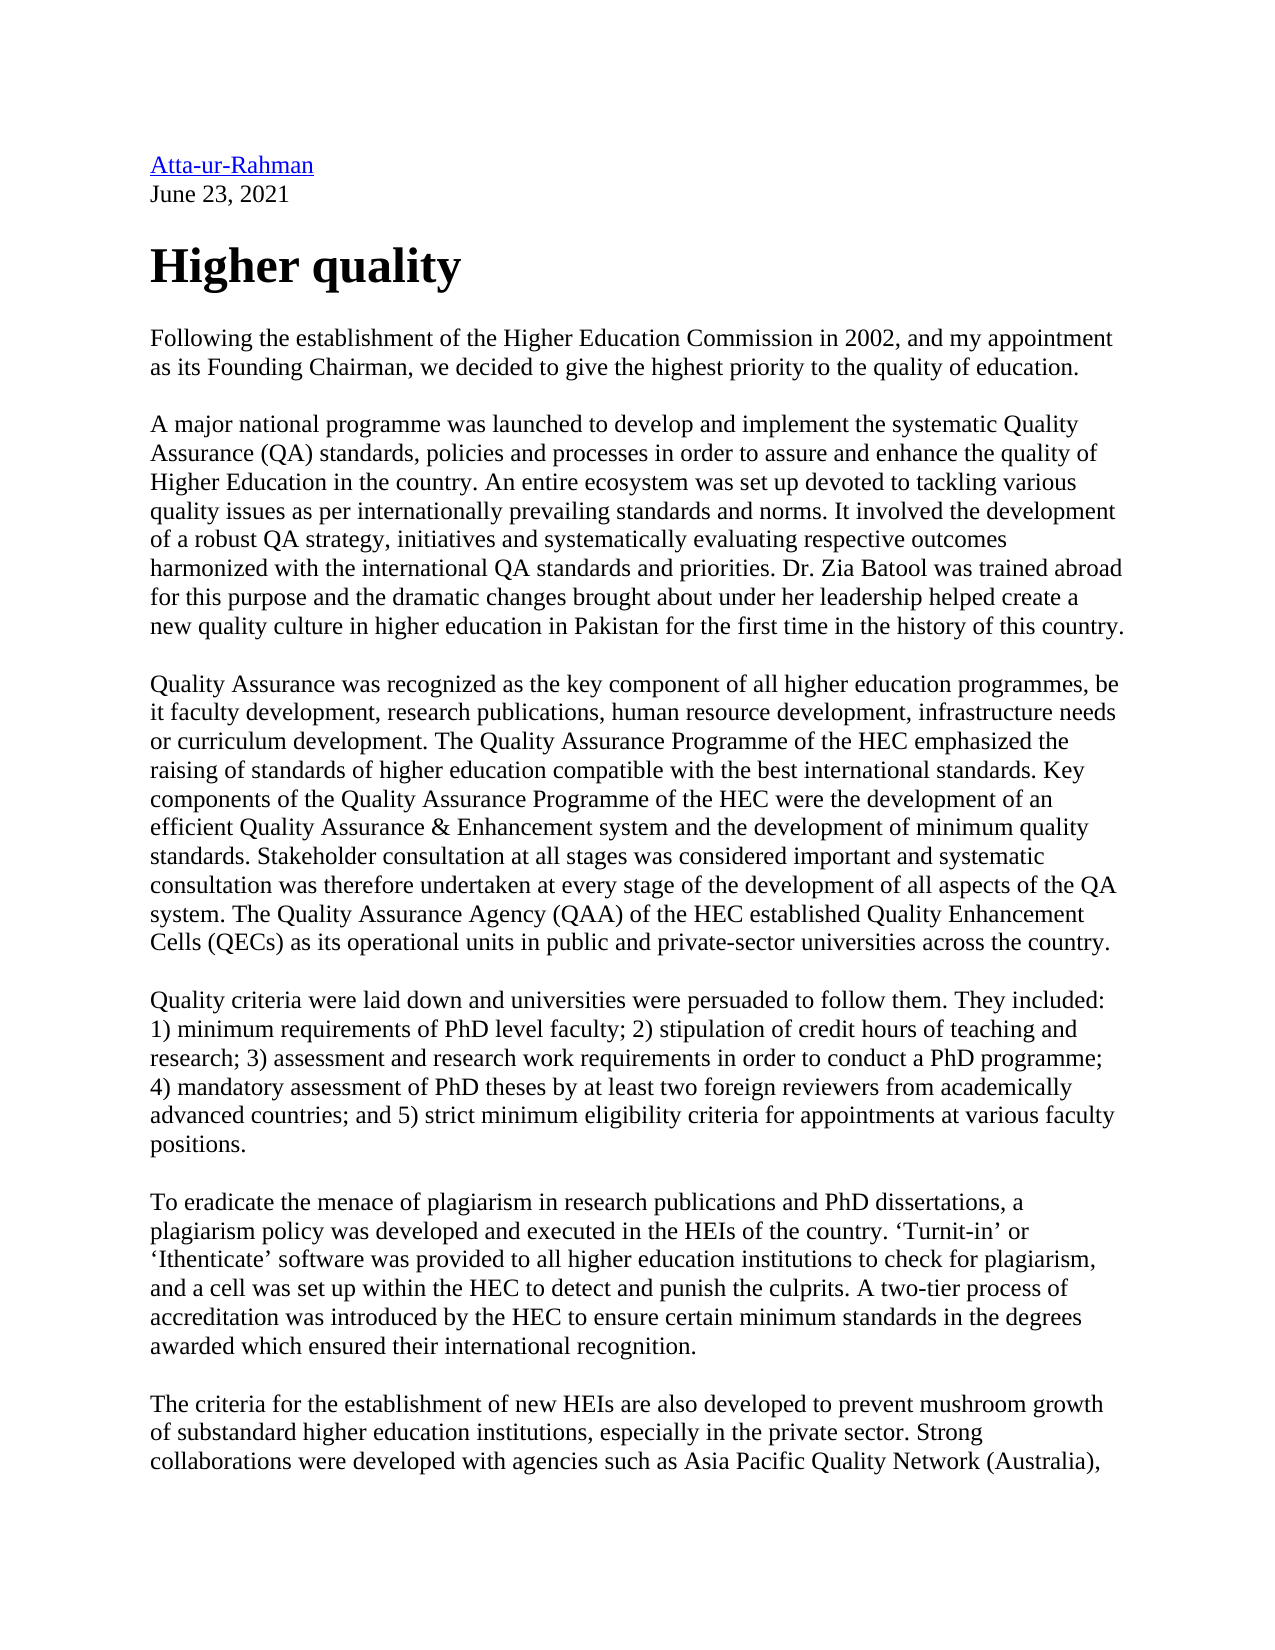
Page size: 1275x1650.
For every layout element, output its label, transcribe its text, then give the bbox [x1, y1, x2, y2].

text Atta-ur-Rahman [150, 150, 1125, 179]
text Quality criteria were laid down and universities were persuaded to follow them. They included: 1) minimum requirements of PhD level faculty; 2) stipulation of credit hours of teaching and research; 3) assessment and research work requirements in order to conduct a PhD programme; 4) mandatory assessment of PhD theses by at least two foreign reviewers from academically advanced countries; and 5) strict minimum eligibility criteria for appointments at various faculty positions. [150, 985, 1125, 1158]
text A major national programme was launched to develop and implement the systematic Quality Assurance (QA) standards, policies and processes in order to assure and enhance the quality of Higher Education in the country. An entire ecosystem was set up devoted to tackling various quality issues as per internationally prevailing standards and norms. It involved the development of a robust QA strategy, initiatives and systematically evaluating respective outcomes harmonized with the international QA standards and priorities. Dr. Zia Batool was trained abroad for this purpose and the dramatic changes brought about under her leadership helped create a new quality culture in higher education in Pakistan for the first time in the history of this country. [150, 409, 1125, 639]
text To eradicate the menace of plagiarism in research publications and PhD dissertations, a plagiarism policy was developed and executed in the HEIs of the country. ‘Turnit-in’ or ‘Ithenticate’ software was provided to all higher education institutions to check for plagiarism, and a cell was set up within the HEC to detect and punish the culprits. A two-tier process of accreditation was introduced by the HEC to ensure certain minimum standards in the degrees awarded which ensured their international recognition. [150, 1187, 1125, 1359]
text Following the establishment of the Higher Education Commission in 2002, and my appointment as its Founding Chairman, we decided to give the highest priority to the quality of education. [150, 323, 1125, 380]
text Quality Assurance was recognized as the key component of all higher education programmes, be it faculty development, research publications, human resource development, infrastructure needs or curriculum development. The Quality Assurance Programme of the HEC emphasized the raising of standards of higher education compatible with the best international standards. Key components of the Quality Assurance Programme of the HEC were the development of an efficient Quality Assurance & Enhancement system and the development of minimum quality standards. Stakeholder consultation at all stages was considered important and systematic consultation was therefore undertaken at every stage of the development of all aspects of the QA system. The Quality Assurance Agency (QAA) of the HEC established Quality Enhancement Cells (QECs) as its operational units in public and private-sector universities across the country. [150, 669, 1125, 956]
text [150, 1389, 1125, 1475]
text Higher quality [150, 236, 1125, 294]
text June 23, 2021 [150, 179, 1125, 207]
